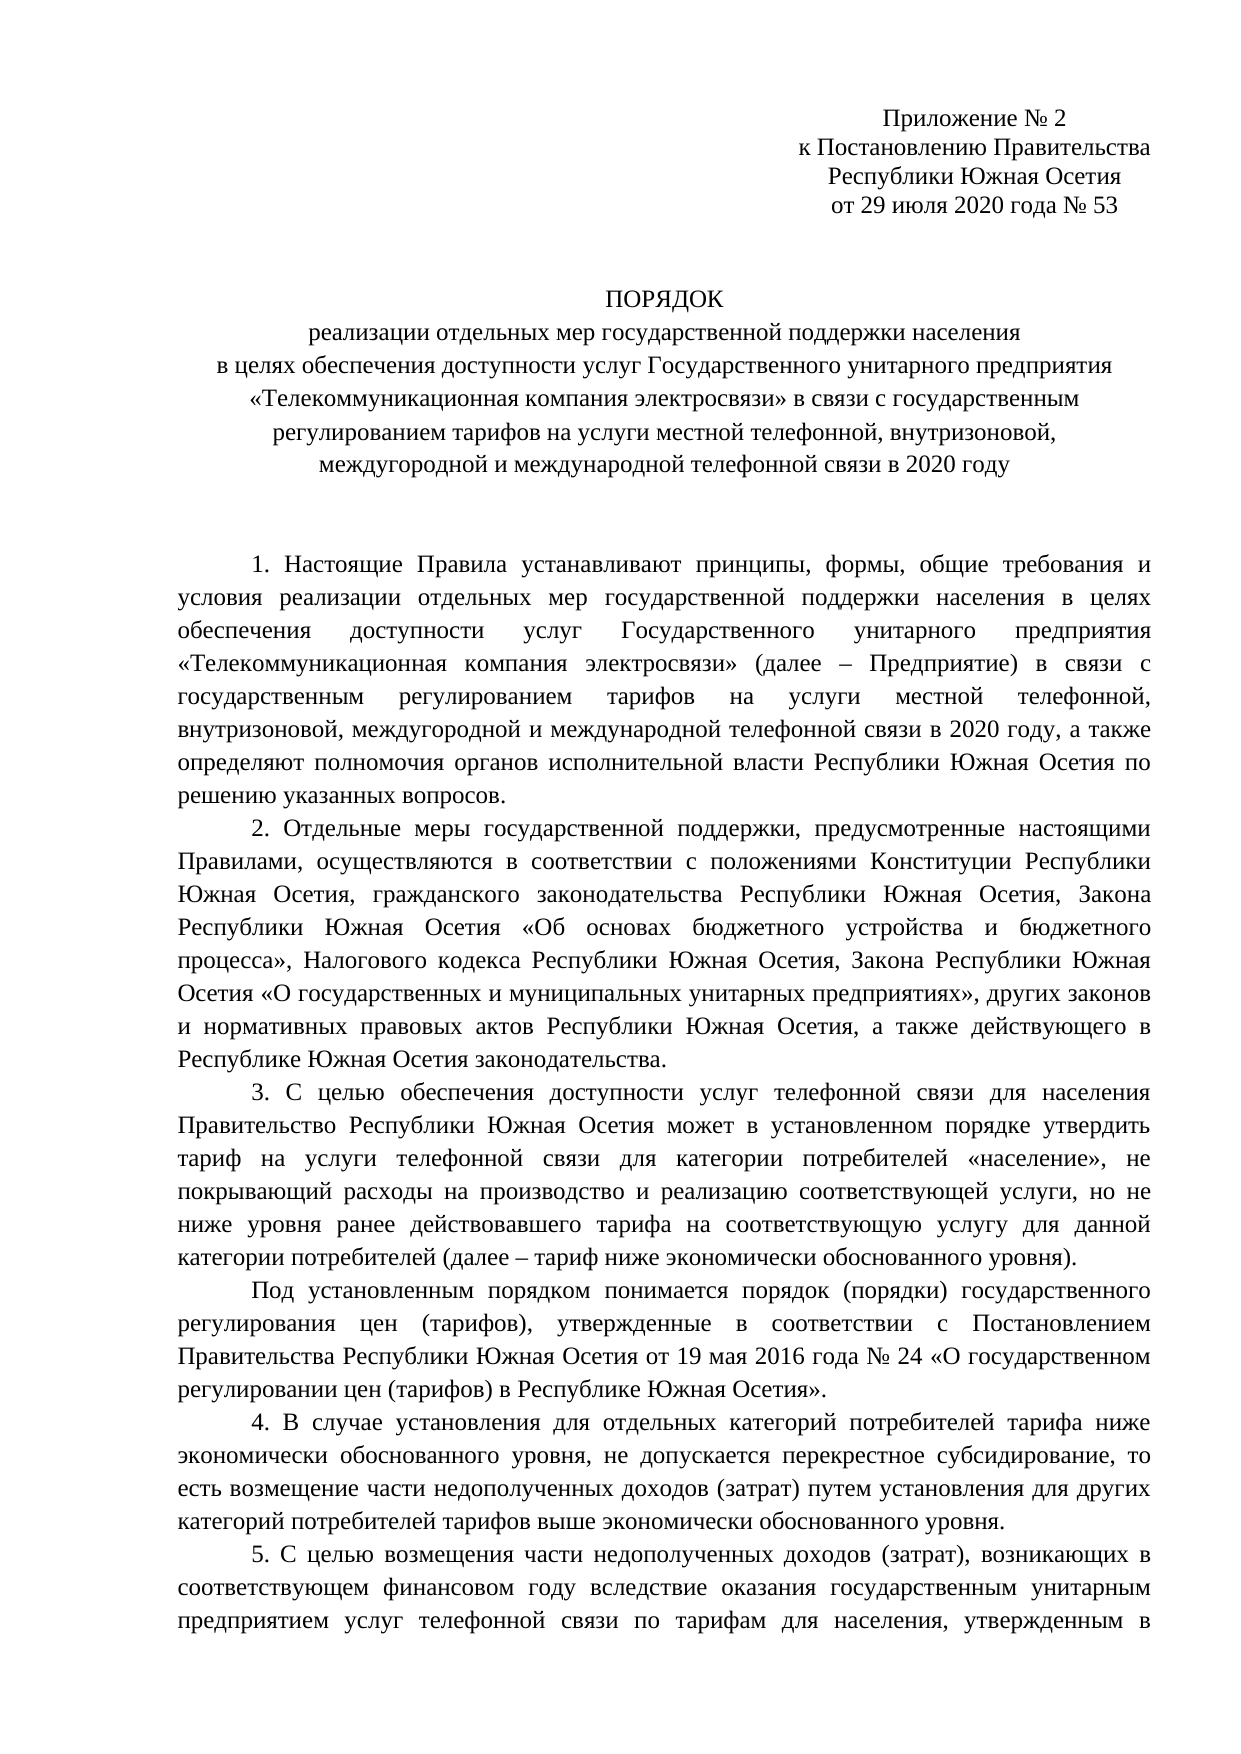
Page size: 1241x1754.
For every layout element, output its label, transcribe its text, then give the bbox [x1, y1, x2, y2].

text Под установленным порядком понимается порядок (порядки) государственного регулирования цен (тарифов), утвержденные в соответствии с Постановлением Правительства Республики Южная Осетия от 19 мая 2016 года № 24 «О государственном регулировании цен (тарифов) в Республике Южная Осетия». [177, 1275, 1152, 1403]
text 1. Настоящие Правила устанавливают принципы, формы, общие требования и условия реализации отдельных мер государственной поддержки населения в целях обеспечения доступности услуг Государственного унитарного предприятия «Телекоммуникационная компания электросвязи» (далее – Предприятие) в связи с государственным регулированием тарифов на услуги местной телефонной, внутризоновой, междугородной и международной телефонной связи в 2020 году, а также определяют полномочия органов исполнительной власти Республики Южная Осетия по решению указанных вопросов. [177, 549, 1152, 808]
text 4. В случае установления для отдельных категорий потребителей тарифа ниже экономически обоснованного уровня, не допускается перекрестное субсидирование, то есть возмещение части недополученных доходов (затрат) путем установления для других категорий потребителей тарифов выше экономически обоснованного уровня. [177, 1407, 1152, 1535]
text 3. С целью обеспечения доступности услуг телефонной связи для населения Правительство Республики Южная Осетия может в установленном порядке утвердить тариф на услуги телефонной связи для категории потребителей «население», не покрывающий расходы на производство и реализацию соответствующей услуги, но не ниже уровня ранее действовавшего тарифа на соответствующую услугу для данной категории потребителей (далее – тариф ниже экономически обоснованного уровня). [177, 1077, 1152, 1271]
text реализации отдельных мер государственной поддержки населения [177, 317, 1152, 346]
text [177, 1539, 1152, 1634]
text от 29 июля 2020 года № 53 [797, 190, 1152, 218]
text 2. Отдельные меры государственной поддержки, предусмотренные настоящими Правилами, осуществляются в соответствии с положениями Конституции Республики Южная Осетия, гражданского законодательства Республики Южная Осетия, Закона Республики Южная Осетия «Об основах бюджетного устройства и бюджетного процесса», Налогового кодекса Республики Южная Осетия, Закона Республики Южная Осетия «О государственных и муниципальных унитарных предприятиях», других законов и нормативных правовых актов Республики Южная Осетия, а также действующего в Республике Южная Осетия законодательства. [177, 813, 1152, 1073]
text в целях обеспечения доступности услуг Государственного унитарного предприятия «Телекоммуникационная компания электросвязи» в связи с государственным регулированием тарифов на услуги местной телефонной, внутризоновой, [177, 351, 1152, 445]
text ПОРЯДОК [177, 284, 1152, 313]
text к Постановлению Правительства [797, 132, 1152, 161]
text Приложение № 2 [797, 103, 1152, 132]
text Республики Южная Осетия [797, 161, 1152, 190]
text междугородной и международной телефонной связи в 2020 году [177, 449, 1152, 478]
